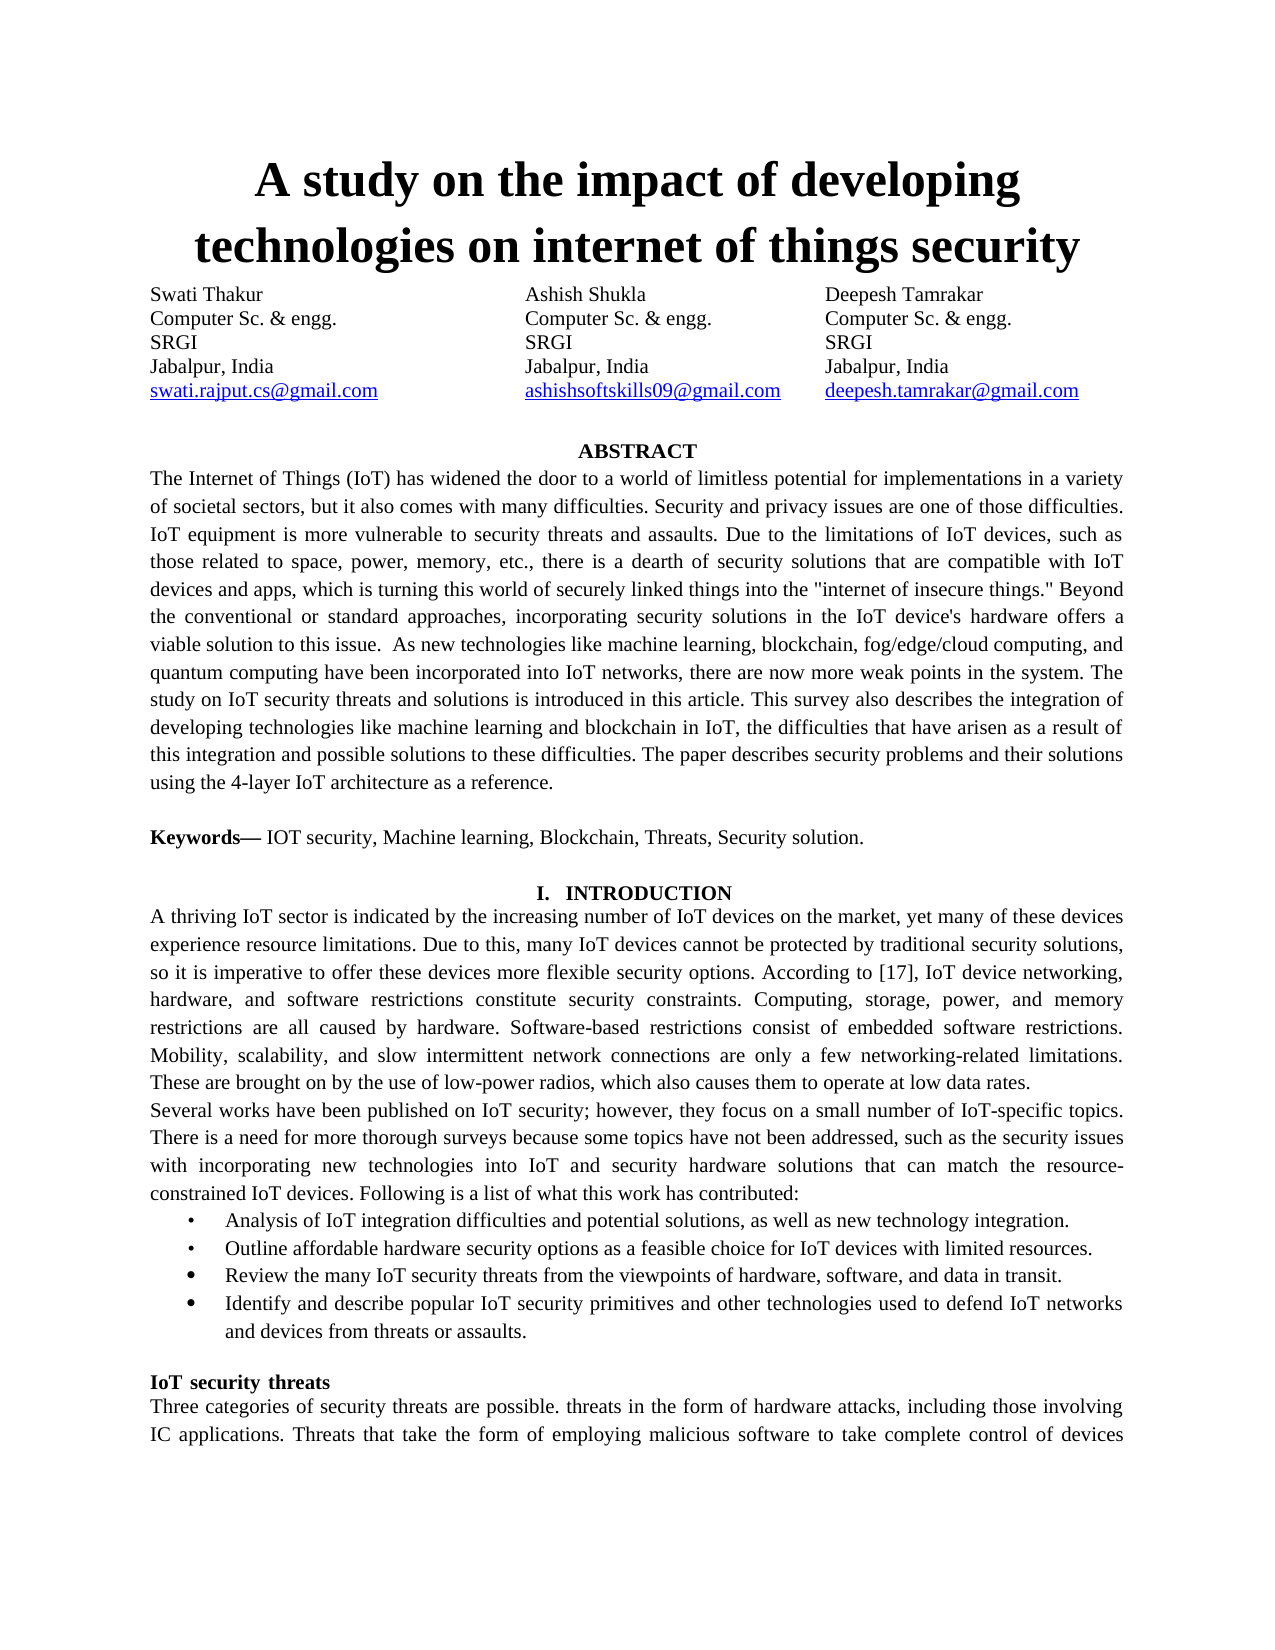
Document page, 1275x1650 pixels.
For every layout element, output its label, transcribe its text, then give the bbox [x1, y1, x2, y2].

text The Internet of Things (IoT) has widened the door to a world of limitless potential for implementations in a variety of societal sectors, but it also comes with many difficulties. Security and privacy issues are one of those difficulties. IoT equipment is more vulnerable to security threats and assaults. Due to the limitations of IoT devices, such as those related to space, power, memory, etc., there is a dearth of security solutions that are compatible with IoT devices and apps, which is turning this world of securely linked things into the "internet of insecure things." Beyond the conventional or standard approaches, incorporating security solutions in the IoT device's hardware offers a viable solution to this issue. As new technologies like machine learning, blockchain, fog/edge/cloud computing, and quantum computing have been incorporated into IoT networks, there are now more weak points in the system. The study on IoT security threats and solutions is introduced in this article. This survey also describes the integration of developing technologies like machine learning and blockchain in IoT, the difficulties that have arisen as a result of this integration and possible solutions to these difficulties. The paper describes security problems and their solutions using the 4-layer IoT architecture as a reference. [150, 466, 1125, 794]
list Analysis of IoT integration difficulties and potential solutions, as well as new technology integration. [187, 1208, 1125, 1232]
subtitle IoT security threats [150, 1370, 1125, 1394]
text Keywords— IOT security, Machine learning, Blockchain, Threats, Security solution. [150, 825, 1125, 849]
subtitle INTRODUCTION [150, 880, 1125, 904]
list Review the many IoT security threats from the viewpoints of hardware, software, and data in transit. [187, 1263, 1125, 1287]
text Several works have been published on IoT security; however, they focus on a small number of IoT-specific topics. There is a need for more thorough surveys because some topics have not been addressed, such as the security issues with incorporating new technologies into IoT and security hardware solutions that can match the resource-constrained IoT devices. Following is a list of what this work has contributed: [150, 1098, 1125, 1204]
list Outline affordable hardware security options as a feasible choice for IoT devices with limited resources. [187, 1236, 1125, 1260]
text Jabalpur, India Jabalpur, India Jabalpur, India [150, 354, 1125, 378]
text ABSTRACT [150, 439, 1125, 463]
text Computer Sc. & engg. Computer Sc. & engg. Computer Sc. & engg. [150, 306, 1125, 330]
list Identify and describe popular IoT security primitives and other technologies used to defend IoT networks and devices from threats or assaults. [187, 1291, 1125, 1343]
text SRGI SRGI SRGI [150, 330, 1125, 354]
text A thriving IoT sector is indicated by the increasing number of IoT devices on the market, yet many of these devices experience resource limitations. Due to this, many IoT devices cannot be protected by traditional security solutions, so it is imperative to offer these devices more flexible security options. According to [17], IoT device networking, hardware, and software restrictions constitute security constraints. Computing, storage, power, and memory restrictions are all caused by hardware. Software-based restrictions consist of embedded software restrictions. Mobility, scalability, and slow intermittent network connections are only a few networking-related limitations. These are brought on by the use of low-power radios, which also causes them to operate at low data rates. [150, 904, 1125, 1094]
text swati.rajput.cs@gmail.com ashishsoftskills09@gmail.com deepesh.tamrakar@gmail.com [150, 378, 1125, 402]
text Swati Thakur Ashish Shukla Deepesh Tamrakar [150, 282, 1125, 306]
text A study on the impact of developing technologies on internet of things security [150, 150, 1125, 273]
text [150, 1394, 1125, 1446]
